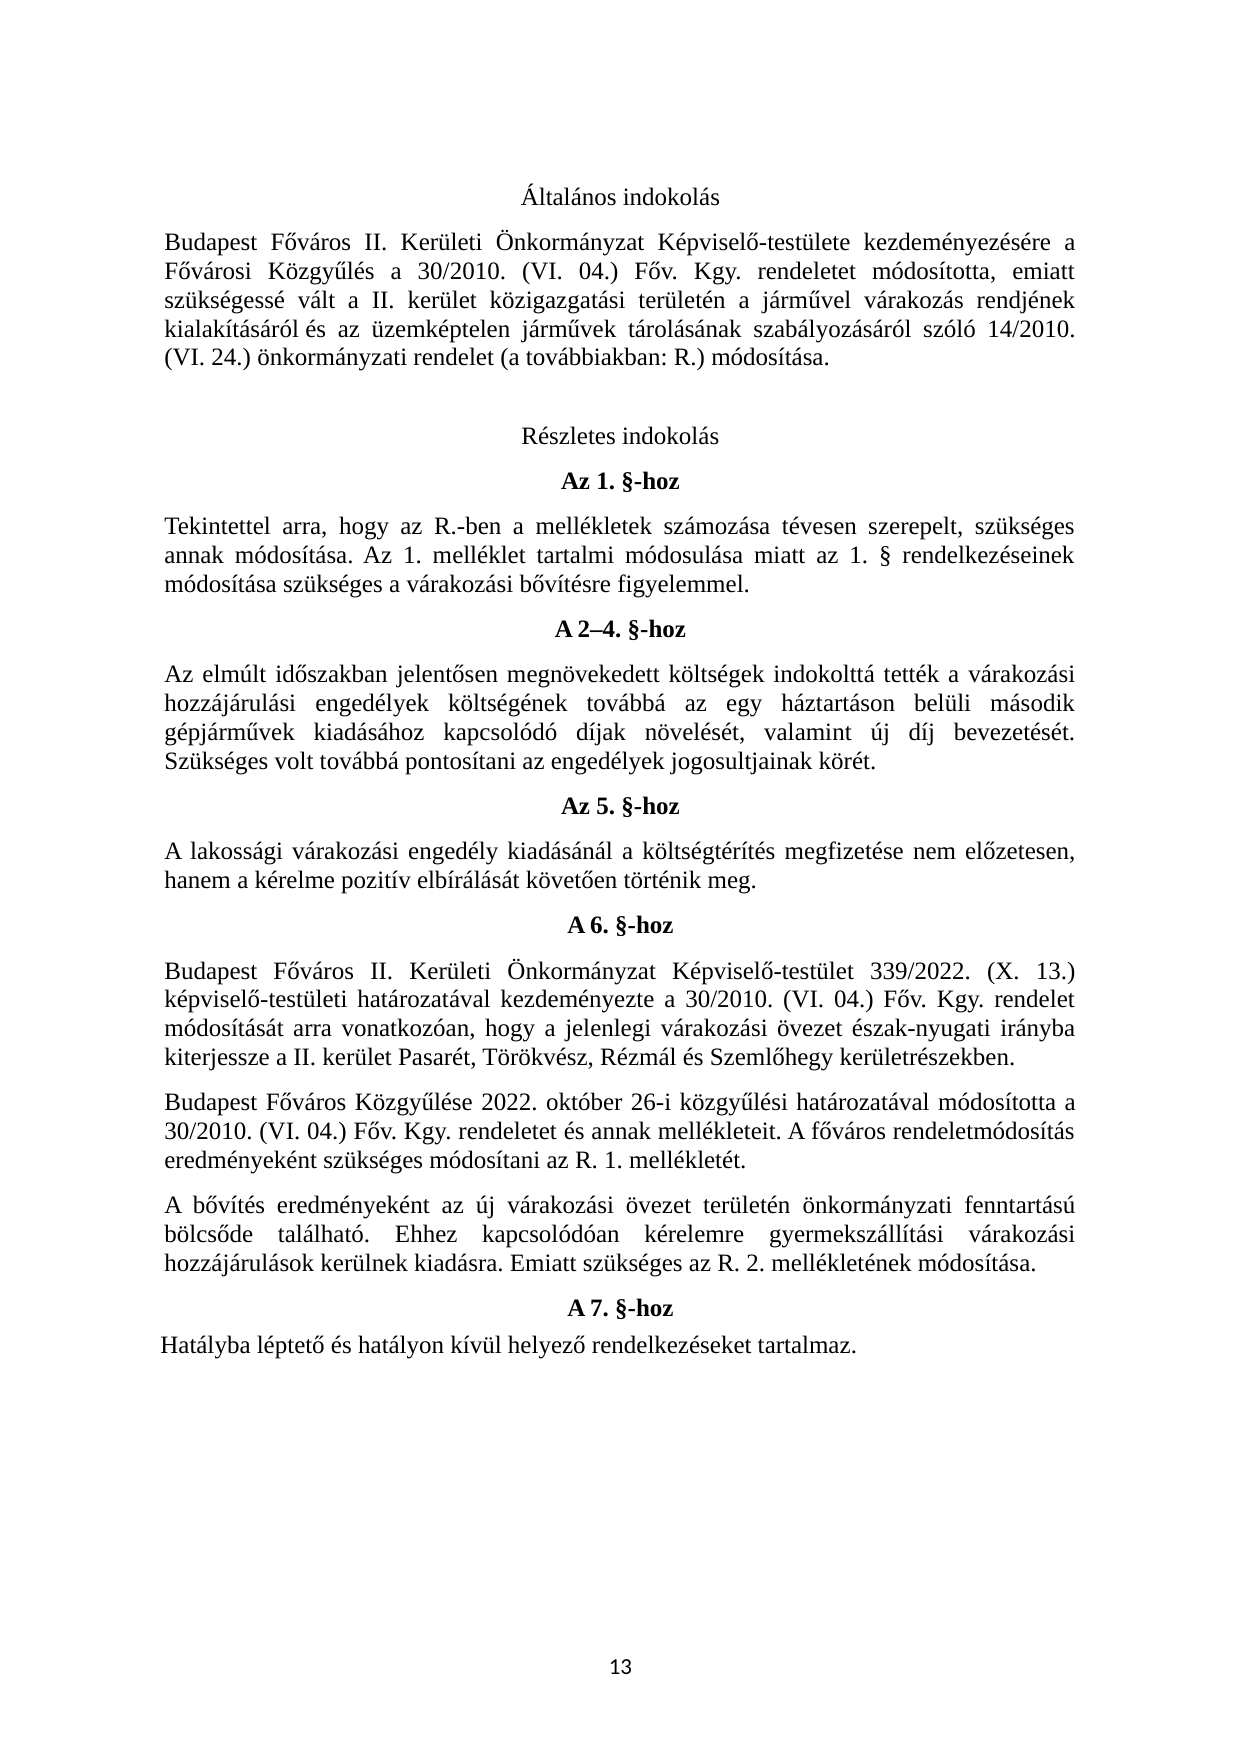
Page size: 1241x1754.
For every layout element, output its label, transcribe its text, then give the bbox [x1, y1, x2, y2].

text Az 5. §-hoz [164, 791, 1076, 820]
text A lakossági várakozási engedély kiadásánál a költségtérítés megfizetése nem előzetesen, hanem a kérelme pozitív elbírálását követően történik meg. [164, 836, 1076, 894]
text A 2–4. §-hoz [164, 614, 1076, 643]
text Budapest Főváros Közgyűlése 2022. október 26-i közgyűlési határozatával módosította a 30/2010. (VI. 04.) Főv. Kgy. rendeletet és annak mellékleteit. A főváros rendeletmódosítás eredményeként szükséges módosítani az R. 1. mellékletét. [164, 1087, 1076, 1173]
text Általános indokolás [164, 182, 1076, 211]
text A 7. §-hoz [164, 1293, 1076, 1322]
text A bővítés eredményeként az új várakozási övezet területén önkormányzati fenntartású bölcsőde található. Ehhez kapcsolódóan kérelemre gyermekszállítási várakozási hozzájárulások kerülnek kiadásra. Emiatt szükséges az R. 2. mellékletének módosítása. [164, 1190, 1076, 1276]
text Tekintettel arra, hogy az R.-ben a mellékletek számozása tévesen szerepelt, szükséges annak módosítása. Az 1. melléklet tartalmi módosulása miatt az 1. § rendelkezéseinek módosítása szükséges a várakozási bővítésre figyelemmel. [164, 511, 1076, 598]
text Hatályba léptető és hatályon kívül helyező rendelkezéseket tartalmaz. [148, 1330, 1093, 1359]
text Az elmúlt időszakban jelentősen megnövekedett költségek indokolttá tették a várakozási hozzájárulási engedélyek költségének továbbá az egy háztartáson belüli második gépjárművek kiadásához kapcsolódó díjak növelését, valamint új díj bevezetését. Szükséges volt továbbá pontosítani az engedélyek jogosultjainak körét. [164, 659, 1076, 774]
text Budapest Főváros II. Kerületi Önkormányzat Képviselő-testülete kezdeményezésére a Fővárosi Közgyűlés a 30/2010. (VI. 04.) Főv. Kgy. rendeletet módosította, emiatt szükségessé vált a II. kerület közigazgatási területén a járművel várakozás rendjének kialakításáról és az üzemképtelen járművek tárolásának szabályozásáról szóló 14/2010. (VI. 24.) önkormányzati rendelet (a továbbiakban: R.) módosítása. [164, 227, 1076, 371]
text A 6. §-hoz [164, 910, 1076, 939]
text Budapest Főváros II. Kerületi Önkormányzat Képviselő-testület 339/2022. (X. 13.) képviselő-testületi határozatával kezdeményezte a 30/2010. (VI. 04.) Főv. Kgy. rendelet módosítását arra vonatkozóan, hogy a jelenlegi várakozási övezet észak-nyugati irányba kiterjessze a II. kerület Pasarét, Törökvész, Rézmál és Szemlőhegy kerületrészekben. [164, 956, 1076, 1071]
text Az 1. §-hoz [164, 466, 1076, 495]
text Részletes indokolás [164, 421, 1076, 449]
